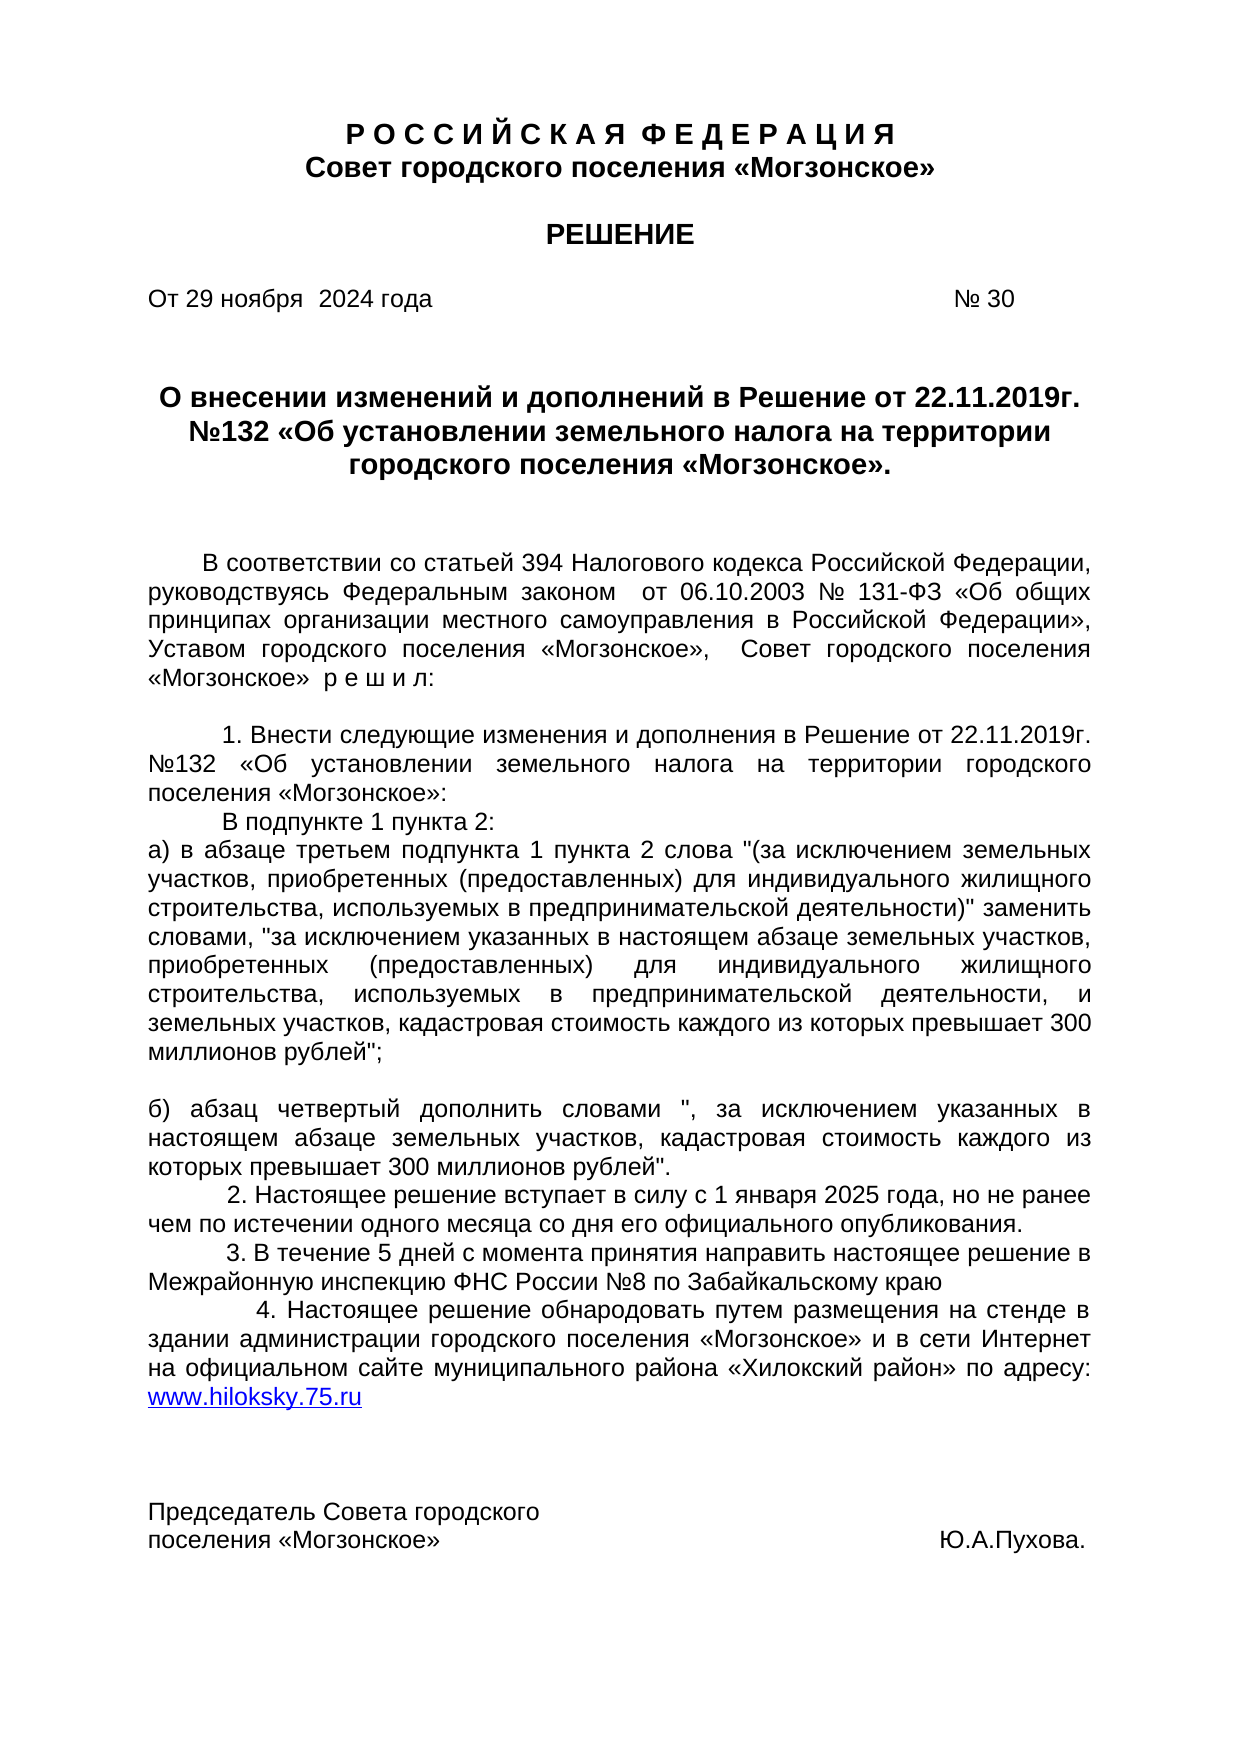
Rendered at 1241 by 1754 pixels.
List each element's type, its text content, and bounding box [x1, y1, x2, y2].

text 3. В течение 5 дней с момента принятия направить настоящее решение в Межрайонную инспекцию ФНС России №8 по Забайкальскому краю [148, 1238, 1092, 1295]
text 2. Настоящее решение вступает в силу с 1 января 2025 года, но не ранее чем по истечении одного месяца со дня его официального опубликования. [148, 1180, 1092, 1238]
text 4. Настоящее решение обнародовать путем размещения на стенде в здании администрации городского поселения «Могзонское» и в сети Интернет на официальном сайте муниципального района «Хилокский район» по адресу: www.hiloksky.75.ru [148, 1295, 1092, 1410]
text поселения «Могзонское» Ю.А.Пухова. [148, 1525, 1092, 1554]
text В соответствии со статьей 394 Налогового кодекса Российской Федерации, руководствуясь Федеральным законом от 06.10.2003 № 131-ФЗ «Об общих принципах организации местного самоуправления в Российской Федерации», Уставом городского поселения «Могзонское», Совет городского поселения «Могзонское» р е ш и л: [148, 548, 1092, 692]
text О внесении изменений и дополнений в Решение от 22.11.2019г. №132 «Об установлении земельного налога на территории городского поселения «Могзонское». [148, 380, 1092, 481]
list В подпункте 1 пункта 2: [148, 807, 1092, 835]
text От 29 ноября 2024 года № 30 [148, 284, 1092, 313]
text Председатель Совета городского [148, 1497, 1092, 1525]
text 1. Внести следующие изменения и дополнения в Решение от 22.11.2019г. №132 «Об установлении земельного налога на территории городского поселения «Могзонское»: [148, 720, 1092, 807]
list б) абзац четвертый дополнить словами ", за исключением указанных в настоящем абзаце земельных участков, кадастровая стоимость каждого из которых превышает 300 миллионов рублей". [148, 1094, 1092, 1180]
text а) в абзаце третьем подпункта 1 пункта 2 слова "(за исключением земельных участков, приобретенных (предоставленных) для индивидуального жилищного строительства, используемых в предпринимательской деятельности)" заменить словами, "за исключением указанных в настоящем абзаце земельных участков, приобретенных (предоставленных) для индивидуального жилищного строительства, используемых в предпринимательской деятельности, и земельных участков, кадастровая стоимость каждого из которых превышает 300 миллионов рублей"; [148, 835, 1092, 1065]
text Р О С С И Й С К А Я Ф Е Д Е Р А Ц И Я [148, 117, 1092, 150]
text Совет городского поселения «Могзонское» [148, 150, 1092, 184]
text РЕШЕНИЕ [148, 217, 1092, 251]
